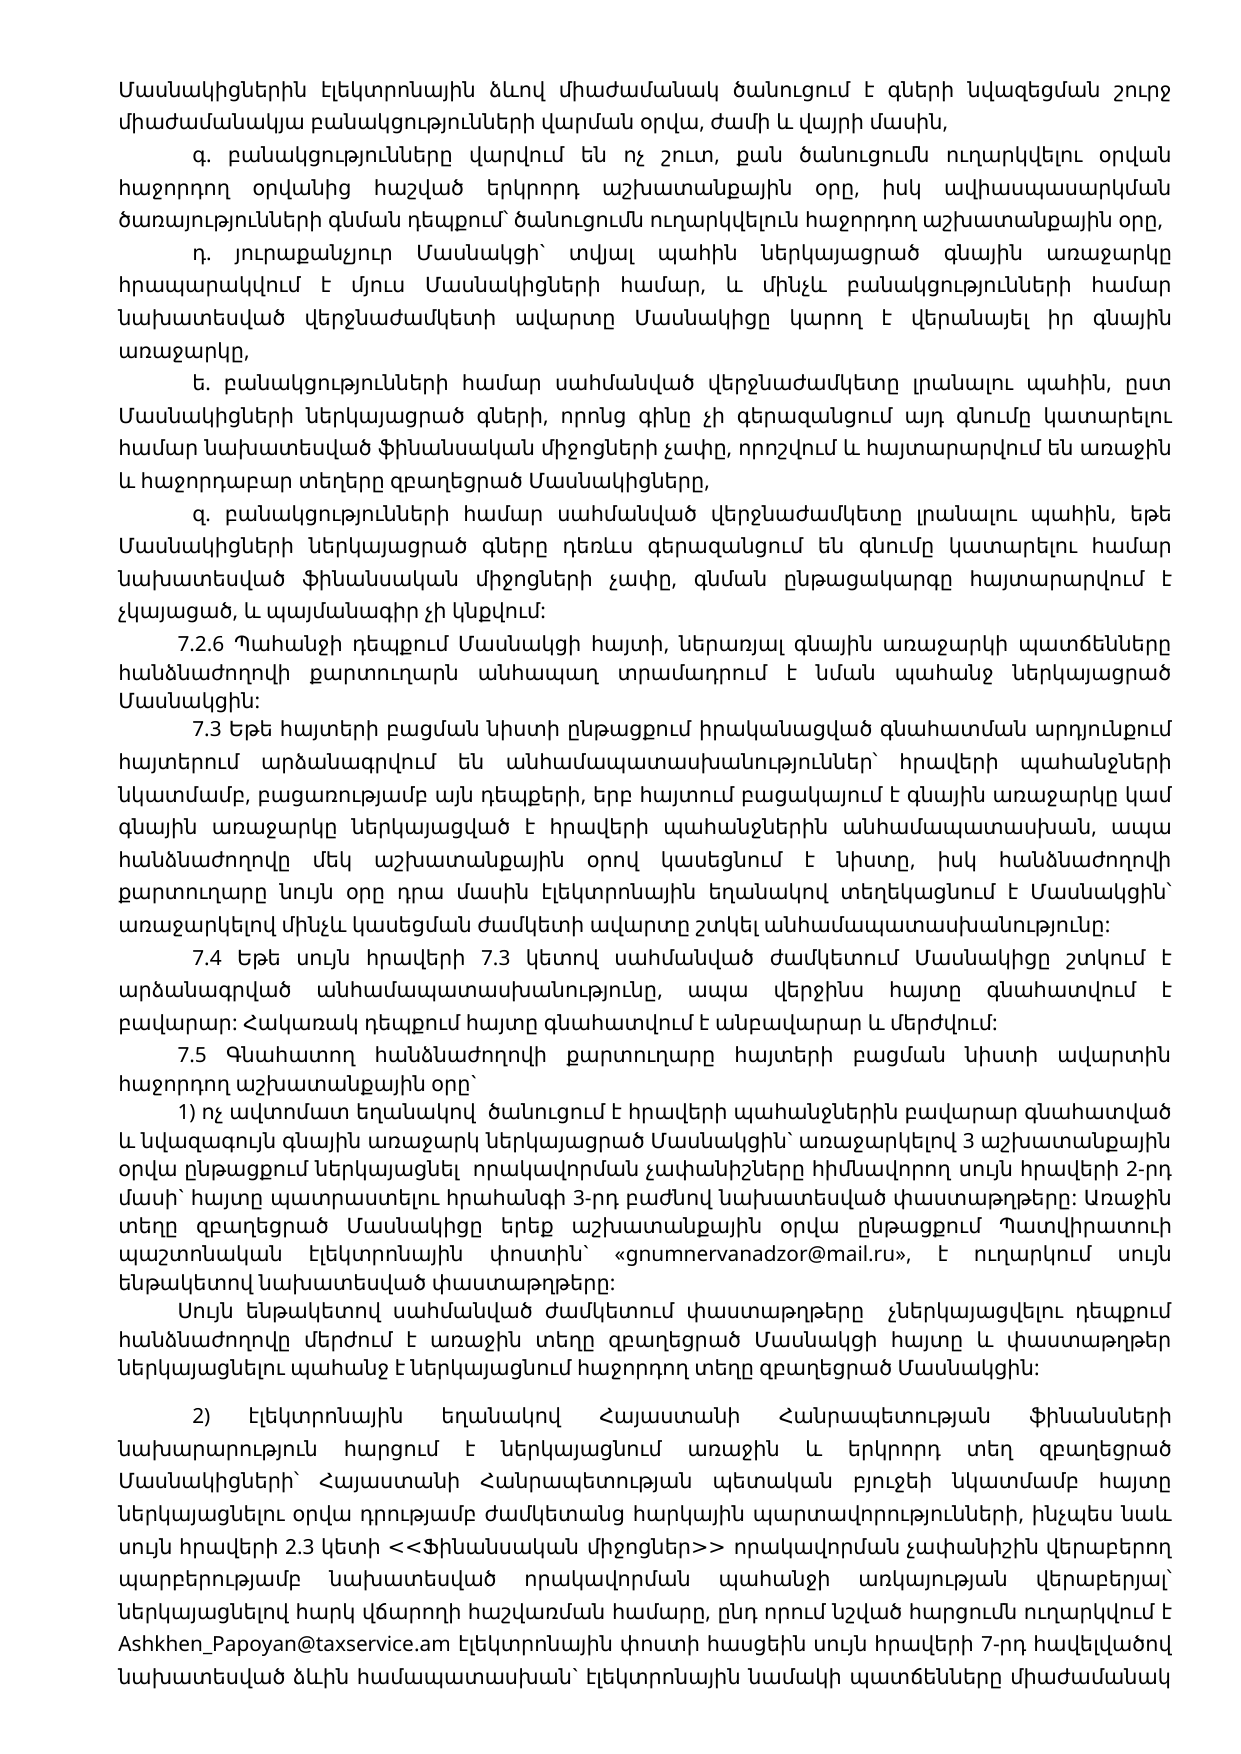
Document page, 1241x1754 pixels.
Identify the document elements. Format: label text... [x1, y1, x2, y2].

text ե. բանակցությունների համար սահմանված վերջնաժամկետը լրանալու պահին, ըստ Մասնակիցների ներկայացրած գների, որոնց գինը չի գերազանցում այդ գնումը կատարելու համար նախատեսված ֆինանսական միջոցների չափը, որոշվում և հայտարարվում են առաջին և հաջորդաբար տեղերը զբաղեցրած Մասնակիցները, [118, 368, 1172, 494]
text 7.3 Եթե հայտերի բացման նիստի ընթացքում իրականացված գնահատման արդյունքում հայտերում արձանագրվում են անհամապատասխանություններ՝ հրավերի պահանջների նկատմամբ, բացառությամբ այն դեպքերի, երբ հայտում բացակայում է գնային առաջարկը կամ գնային առաջարկը ներկայացված է հրավերի պահանջներին անհամապատասխան, ապա հանձնաժողովը մեկ աշխատանքային օրով կասեցնում է նիստը, իսկ հանձնաժողովի քարտուղարը նույն օրը դրա մասին էլեկտրոնային եղանակով տեղեկացնում է Մասնակցին՝ առաջարկելով մինչև կասեցման ժամկետի ավարտը շտկել անհամապատասխանությունը: [118, 714, 1172, 938]
text Սույն ենթակետով սահմանված ժամկետում փաստաթղթերը չներկայացվելու դեպքում հանձնաժողովը մերժում է առաջին տեղը զբաղեցրած Մասնակցի հայտը և փաստաթղթեր ներկայացնելու պահանջ է ներկայացնում հաջորդող տեղը զբաղեցրած Մասնակցին: [118, 1296, 1172, 1382]
text 1) ոչ ավտոմատ եղանակով ծանուցում է հրավերի պահանջներին բավարար գնահատված և նվազագույն գնային առաջարկ ներկայացրած Մասնակցին` առաջարկելով 3 աշխատանքային օրվա ընթացքում ներկայացնել որակավորման չափանիշները հիմնավորող սույն հրավերի 2-րդ մասի` հայտը պատրաստելու հրահանգի 3-րդ բաժնով նախատեսված փաստաթղթերը: Առաջին տեղը զբաղեցրած Մասնակիցը երեք աշխատանքային օրվա ընթացքում Պատվիրատուի պաշտոնական էլեկտրոնային փոստին` «gnumnervanadzor@mail.ru», է ուղարկում սույն ենթակետով նախատեսված փաստաթղթերը: [118, 1097, 1172, 1296]
text զ. բանակցությունների համար սահմանված վերջնաժամկետը լրանալու պահին, եթե Մասնակիցների ներկայացրած գները դեռևս գերազանցում են գնումը կատարելու համար նախատեսված ֆինանսական միջոցների չափը, գնման ընթացակարգը հայտարարվում է չկայացած, և պայմանագիր չի կնքվում: [118, 499, 1172, 625]
text 7.2.6 Պահանջի դեպքում Մասնակցի հայտի, ներառյալ գնային առաջարկի պատճենները հանձնաժողովի քարտուղարն անհապաղ տրամադրում է նման պահանջ ներկայացրած Մասնակցին: [118, 629, 1172, 714]
text 7.5 Գնահատող հանձնաժողովի քարտուղարը հայտերի բացման նիստի ավարտին հաջորդող աշխատանքային օրը` [118, 1041, 1172, 1097]
text դ. յուրաքանչյուր Մասնակցի` տվյալ պահին ներկայացրած գնային առաջարկը հրապարակվում է մյուս Մասնակիցների համար, և մինչև բանակցությունների համար նախատեսված վերջնաժամկետի ավարտը Մասնակիցը կարող է վերանայել իր գնային առաջարկը, [118, 238, 1172, 364]
text գ. բանակցությունները վարվում են ոչ շուտ, քան ծանուցումն ուղարկվելու օրվան հաջորդող օրվանից հաշված երկրորդ աշխատանքային օրը, իսկ ավիասպասարկման ծառայությունների գնման դեպքում՝ ծանուցումն ուղարկվելուն հաջորդող աշխատանքային օրը, [118, 140, 1172, 234]
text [118, 1401, 1172, 1691]
text 7.4 Եթե սույն հրավերի 7.3 կետով սահմանված ժամկետում Մասնակիցը շտկում է արձանագրված անհամապատասխանությունը, ապա վերջինս հայտը գնահատվում է բավարար: Հակառակ դեպքում հայտը գնահատվում է անբավարար և մերժվում: [118, 943, 1172, 1036]
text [118, 75, 1172, 136]
